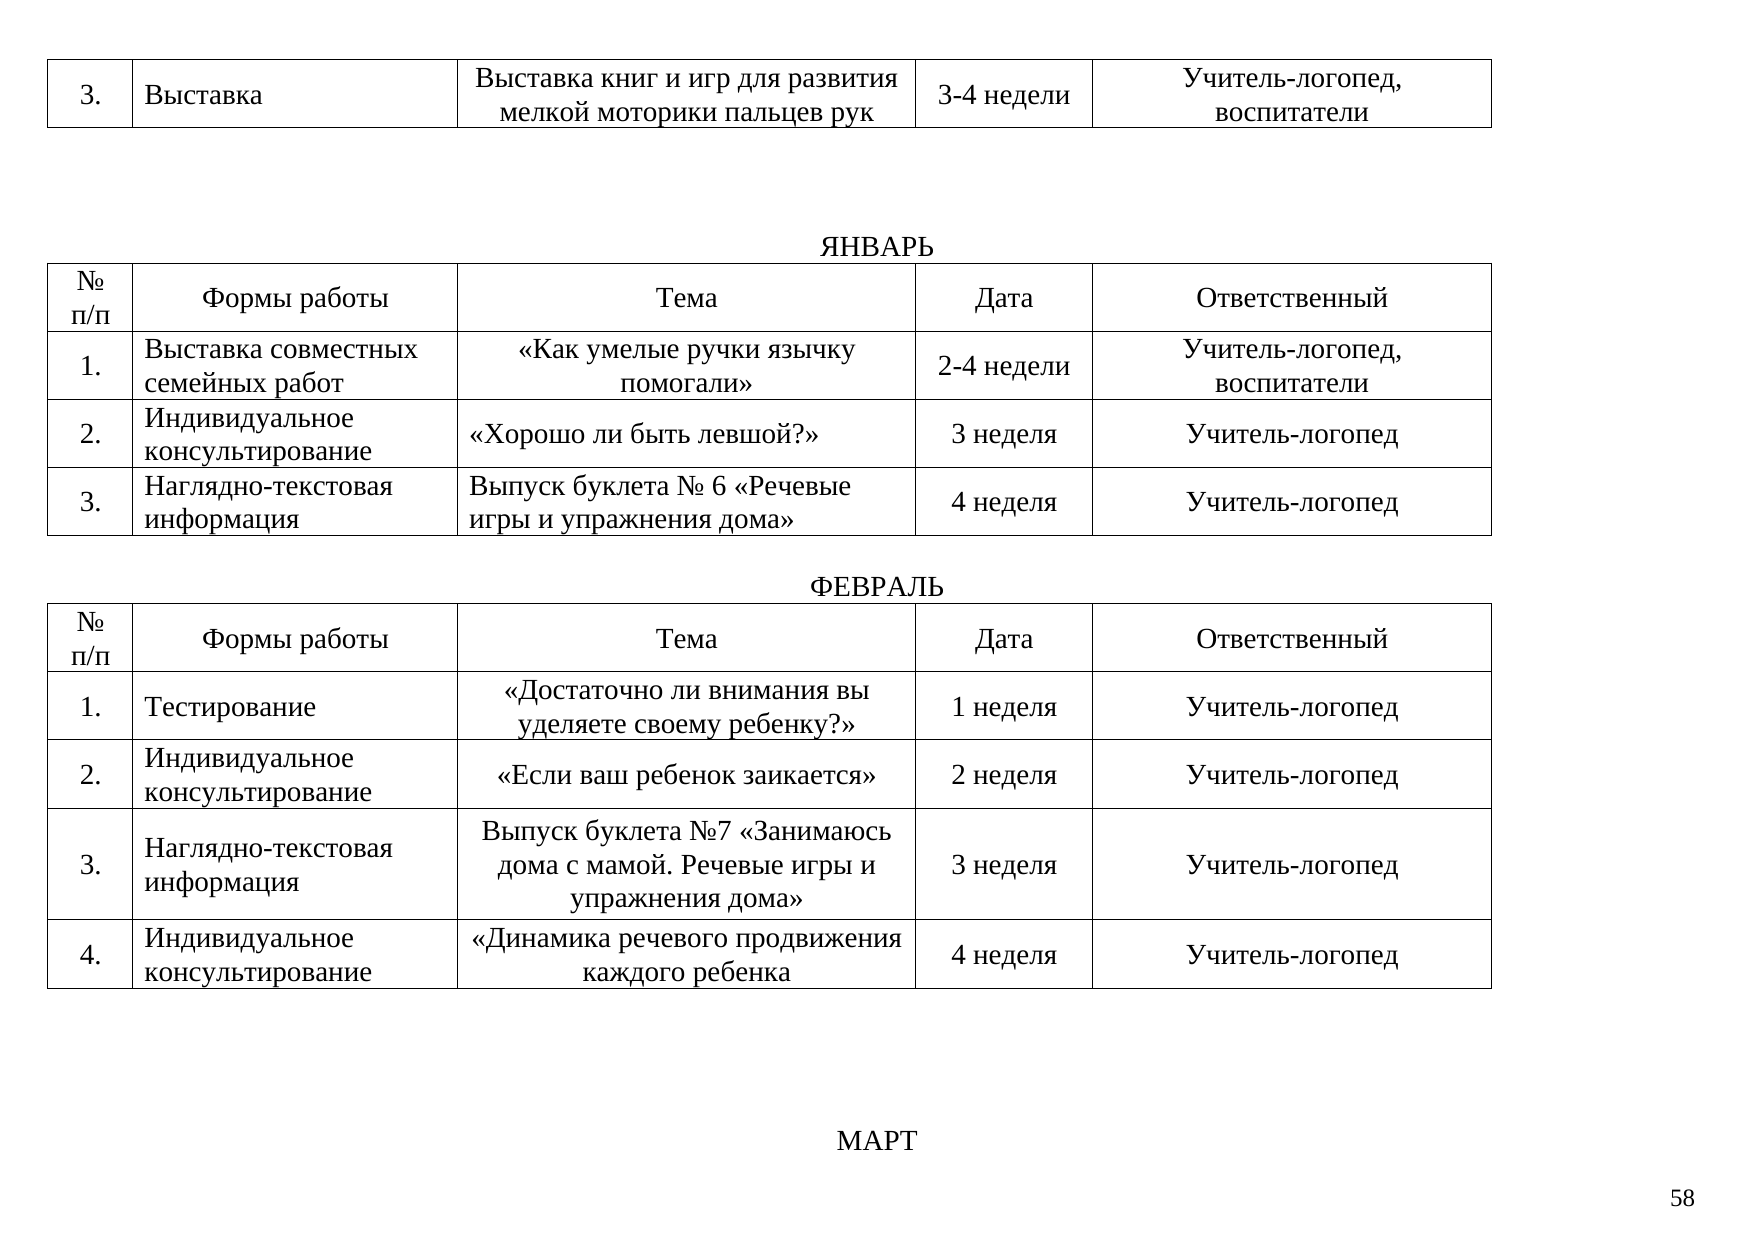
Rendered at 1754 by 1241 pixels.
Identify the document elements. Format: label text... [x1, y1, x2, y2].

table_cell Индивидуальное консультирование [133, 740, 457, 807]
table_header Формы работы [133, 604, 457, 671]
table_cell 1 неделя [916, 672, 1092, 739]
table_cell Учитель-логопед, воспитатели [1093, 60, 1491, 127]
text МАРТ [59, 1123, 1695, 1156]
table_header Тема [458, 604, 915, 671]
table_cell Наглядно-текстовая информация [133, 468, 457, 535]
table_cell 4 неделя [916, 468, 1092, 535]
table_cell Выставка совместных семейных работ [133, 332, 457, 399]
table_cell Выпуск буклета №7 «Занимаюсь дома с мамой. Речевые игры и упражнения дома» [458, 809, 915, 919]
table_cell «Хорошо ли быть левшой?» [458, 400, 915, 467]
table_cell Индивидуальное консультирование [133, 400, 457, 467]
table_cell 3. [48, 809, 132, 919]
table_cell Учитель-логопед [1093, 400, 1491, 467]
table_cell «Динамика речевого продвижения каждого ребенка [458, 920, 915, 987]
table_header Дата [916, 604, 1092, 671]
table_cell Учитель-логопед, воспитатели [1093, 332, 1491, 399]
table_cell Учитель-логопед [1093, 920, 1491, 987]
table_cell 3 неделя [916, 809, 1092, 919]
table_cell 4. [48, 920, 132, 987]
table_cell 2. [48, 400, 132, 467]
table_header № п/п [48, 604, 132, 671]
table_cell «Как умелые ручки язычку помогали» [458, 332, 915, 399]
table_cell Индивидуальное консультирование [133, 920, 457, 987]
table_cell Тестирование [133, 672, 457, 739]
table_cell Учитель-логопед [1093, 809, 1491, 919]
table_cell 2-4 недели [916, 332, 1092, 399]
table_cell 1. [48, 672, 132, 739]
table_cell 2. [48, 740, 132, 807]
table_header Ответственный [1093, 604, 1491, 671]
table_cell 2 неделя [916, 740, 1092, 807]
table_header Тема [458, 264, 915, 331]
table_cell Выпуск буклета № 6 «Речевые игры и упражнения дома» [458, 468, 915, 535]
table_cell 3. [48, 60, 132, 127]
table_cell Наглядно-текстовая информация [133, 809, 457, 919]
table_cell Учитель-логопед [1093, 468, 1491, 535]
table_header Дата [916, 264, 1092, 331]
table_header Ответственный [1093, 264, 1491, 331]
table_cell 3. [48, 468, 132, 535]
table_cell 3-4 недели [916, 60, 1092, 127]
text ФЕВРАЛЬ [59, 569, 1695, 603]
text ЯНВАРЬ [59, 229, 1695, 262]
table_cell Учитель-логопед [1093, 740, 1491, 807]
table_cell «Если ваш ребенок заикается» [458, 740, 915, 807]
table_cell 4 неделя [916, 920, 1092, 987]
table_cell Выставка [133, 60, 457, 127]
table_cell Выставка книг и игр для развития мелкой моторики пальцев рук [458, 60, 915, 127]
table_header № п/п [48, 264, 132, 331]
table_cell «Достаточно ли внимания вы уделяете своему ребенку?» [458, 672, 915, 739]
table_cell Учитель-логопед [1093, 672, 1491, 739]
table_cell 1. [48, 332, 132, 399]
table_cell 3 неделя [916, 400, 1092, 467]
table_header Формы работы [133, 264, 457, 331]
